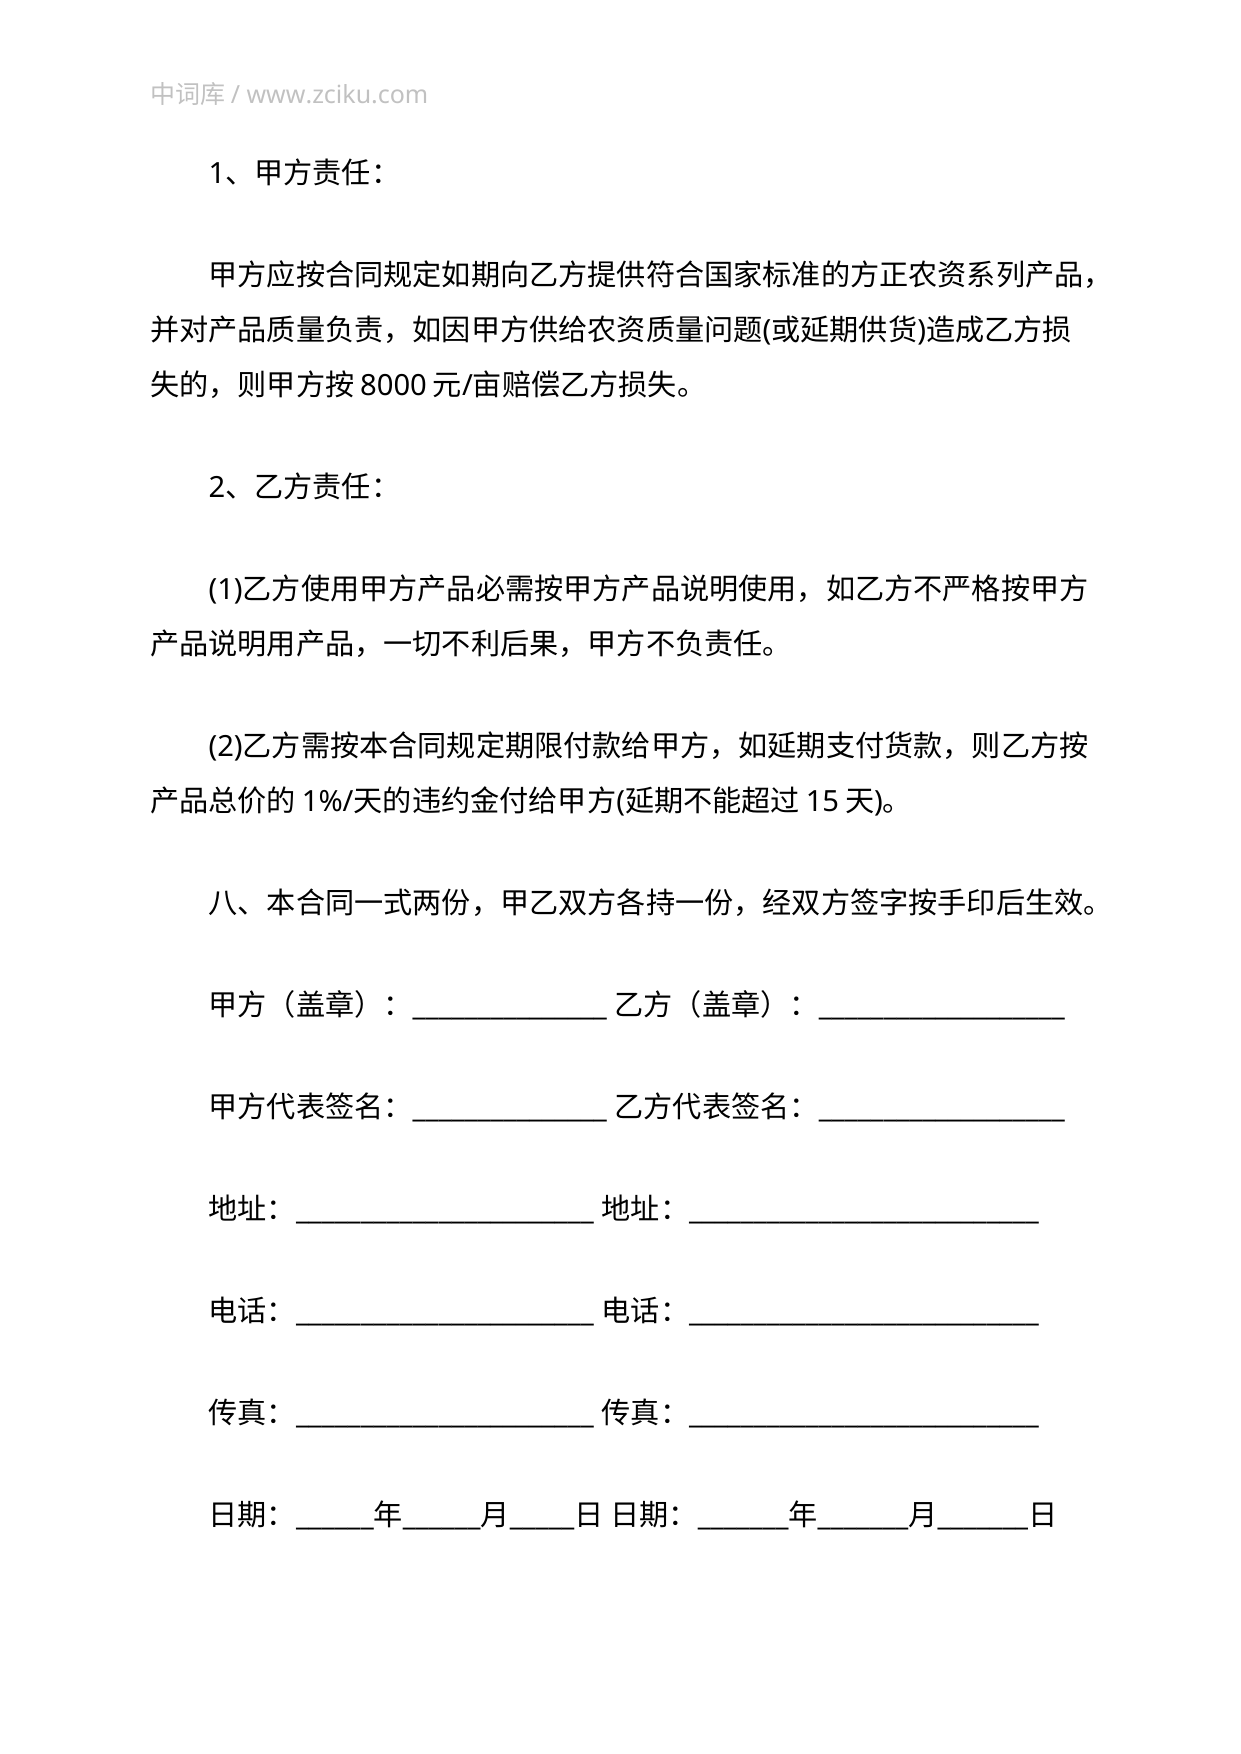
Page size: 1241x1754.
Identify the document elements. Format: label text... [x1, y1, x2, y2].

text 甲方代表签名：_______________ 乙方代表签名：___________________ [150, 1083, 1090, 1126]
text 传真：_______________________ 传真：___________________________ [150, 1389, 1090, 1432]
text 甲方应按合同规定如期向乙方提供符合国家标准的方正农资系列产品，并对产品质量负责，如因甲方供给农资质量问题(或延期供货)造成乙方损失的，则甲方按8000元/亩赔偿乙方损失。 [150, 252, 1090, 404]
text 地址：_______________________ 地址：___________________________ [150, 1185, 1090, 1228]
text 电话：_______________________ 电话：___________________________ [150, 1287, 1090, 1330]
text (2)乙方需按本合同规定期限付款给甲方，如延期支付货款，则乙方按产品总价的1%/天的违约金付给甲方(延期不能超过15天)。 [150, 723, 1090, 820]
text 日期：______年______月_____日 日期：_______年_______月_______日 [150, 1491, 1090, 1534]
text 1、甲方责任： [150, 150, 1090, 192]
text (1)乙方使用甲方产品必需按甲方产品说明使用，如乙方不严格按甲方产品说明用产品，一切不利后果，甲方不负责任。 [150, 566, 1090, 663]
text 甲方（盖章）：_______________ 乙方（盖章）：___________________ [150, 981, 1090, 1024]
text 八、本合同一式两份，甲乙双方各持一份，经双方签字按手印后生效。 [150, 879, 1090, 922]
text 2、乙方责任： [150, 464, 1090, 506]
